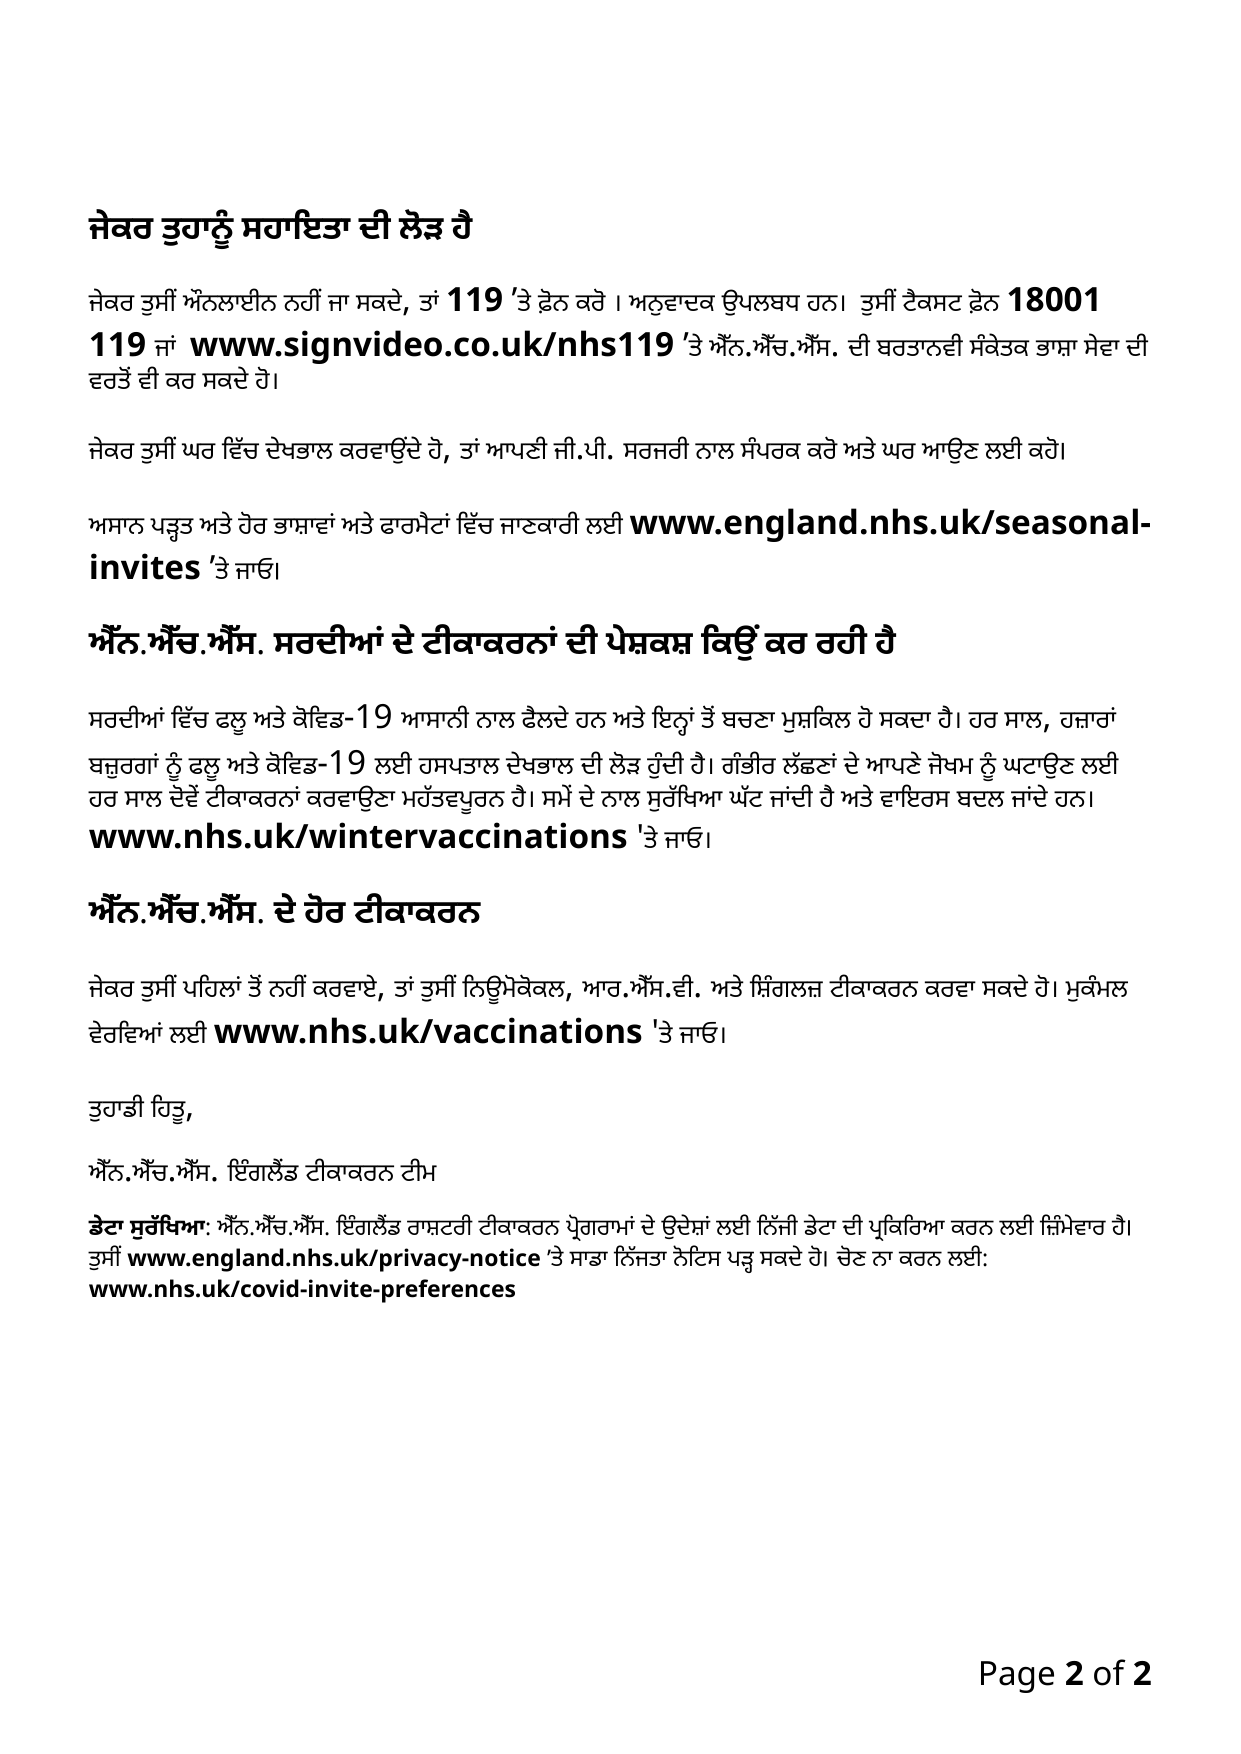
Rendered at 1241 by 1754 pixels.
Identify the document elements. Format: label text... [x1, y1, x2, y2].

subtitle ਐੱਨ.ਐੱਚ.ਐੱਸ. ਸਰਦੀਆਂ ਦੇ ਟੀਕਾਕਰਨਾਂ ਦੀ ਪੇਸ਼ਕਸ਼ ਕਿਉਂ ਕਰ ਰਹੀ ਹੈ [89, 619, 1152, 664]
text ਡੇਟਾ ਸੁਰੱਖਿਆ: ਐੱਨ.ਐੱਚ.ਐੱਸ. ਇੰਗਲੈਂਡ ਰਾਸ਼ਟਰੀ ਟੀਕਾਕਰਨ ਪ੍ਰੋਗਰਾਮਾਂ ਦੇ ਉਦੇਸ਼ਾਂ ਲਈ ਨਿੱਜੀ ਡੇਟਾ ਦੀ ਪ੍ਰਕਿਰਿਆ ਕਰਨ ਲਈ ਜ਼ਿੰਮੇਵਾਰ ਹੈ। ਤੁਸੀਂ www.england.nhs.uk/privacy-notice ’ਤੇ ਸਾਡਾ ਨਿੱਜਤਾ ਨੋਟਿਸ ਪੜ੍ਹ ਸਕਦੇ ਹੋ। ਚੋਣ ਨਾ ਕਰਨ ਲਈ: www.nhs.uk/covid-invite-preferences [89, 1210, 1152, 1304]
text ਤੁਹਾਡੀ ਹਿਤੂ, [89, 1082, 1152, 1127]
text ਜੇਕਰ ਤੁਸੀਂ ਘਰ ਵਿੱਚ ਦੇਖਭਾਲ ਕਰਵਾਉਂਦੇ ਹੋ, ਤਾਂ ਆਪਣੀ ਜੀ.ਪੀ. ਸਰਜਰੀ ਨਾਲ ਸੰਪਰਕ ਕਰੋ ਅਤੇ ਘਰ ਆਉਣ ਲਈ ਕਹੋ। [89, 424, 1152, 469]
text ਅਸਾਨ ਪੜ੍ਹਤ ਅਤੇ ਹੋਰ ਭਾਸ਼ਾਵਾਂ ਅਤੇ ਫਾਰਮੈਟਾਂ ਵਿੱਚ ਜਾਣਕਾਰੀ ਲਈ www.england.nhs.uk/seasonal-invites ’ਤੇ ਜਾਓ। [89, 499, 1152, 589]
text ਸਰਦੀਆਂ ਵਿੱਚ ਫਲੂ ਅਤੇ ਕੋਵਿਡ-19 ਆਸਾਨੀ ਨਾਲ ਫੈਲਦੇ ਹਨ ਅਤੇ ਇਨ੍ਹਾਂ ਤੋਂ ਬਚਣਾ ਮੁਸ਼ਕਿਲ ਹੋ ਸਕਦਾ ਹੈ। ਹਰ ਸਾਲ, ਹਜ਼ਾਰਾਂ ਬਜ਼ੁਰਗਾਂ ਨੂੰ ਫਲੂ ਅਤੇ ਕੋਵਿਡ-19 ਲਈ ਹਸਪਤਾਲ ਦੇਖਭਾਲ ਦੀ ਲੋੜ ਹੁੰਦੀ ਹੈ। ਗੰਭੀਰ ਲੱਛਣਾਂ ਦੇ ਆਪਣੇ ਜੋਖਮ ਨੂੰ ਘਟਾਉਣ ਲਈ ਹਰ ਸਾਲ ਦੋਵੇਂ ਟੀਕਾਕਰਨਾਂ ਕਰਵਾਉਣਾ ਮਹੱਤਵਪੂਰਨ ਹੈ। ਸਮੇਂ ਦੇ ਨਾਲ ਸੁਰੱਖਿਆ ਘੱਟ ਜਾਂਦੀ ਹੈ ਅਤੇ ਵਾਇਰਸ ਬਦਲ ਜਾਂਦੇ ਹਨ। www.nhs.uk/wintervaccinations 'ਤੇ ਜਾਓ। [89, 693, 1152, 858]
text ਜੇਕਰ ਤੁਸੀਂ ਔਨਲਾਈਨ ਨਹੀਂ ਜਾ ਸਕਦੇ, ਤਾਂ 119 ’ਤੇ ਫ਼ੋਨ ਕਰੋ । ਅਨੁਵਾਦਕ ਉਪਲਬਧ ਹਨ। ਤੁਸੀਂ ਟੈਕਸਟ ਫ਼ੋਨ 18001 119 ਜਾਂ www.signvideo.co.uk/nhs119 ’ਤੇ ਐੱਨ.ਐੱਚ.ਐੱਸ. ਦੀ ਬਰਤਾਨਵੀ ਸੰਕੇਤਕ ਭਾਸ਼ਾ ਸੇਵਾ ਦੀ ਵਰਤੋਂ ਵੀ ਕਰ ਸਕਦੇ ਹੋ। [89, 275, 1152, 395]
subtitle ਜੇਕਰ ਤੁਹਾਨੂੰ ਸਹਾਇਤਾ ਦੀ ਲੋੜ ਹੈ [89, 208, 1152, 246]
text ਜੇਕਰ ਤੁਸੀਂ ਪਹਿਲਾਂ ਤੋਂ ਨਹੀਂ ਕਰਵਾਏ, ਤਾਂ ਤੁਸੀਂ ਨਿਊਮੋਕੋਕਲ, ਆਰ.ਐੱਸ.ਵੀ. ਅਤੇ ਸ਼ਿੰਗਲਜ਼ ਟੀਕਾਕਰਨ ਕਰਵਾ ਸਕਦੇ ਹੋ। ਮੁਕੰਮਲ ਵੇਰਵਿਆਂ ਲਈ www.nhs.uk/vaccinations 'ਤੇ ਜਾਓ। [89, 962, 1152, 1053]
subtitle ਐੱਨ.ਐੱਚ.ਐੱਸ. ਦੇ ਹੋਰ ਟੀਕਾਕਰਨ [89, 887, 1152, 933]
text ਐੱਨ.ਐੱਚ.ਐੱਸ. ਇੰਗਲੈਂਡ ਟੀਕਾਕਰਨ ਟੀਮ [89, 1146, 1152, 1192]
